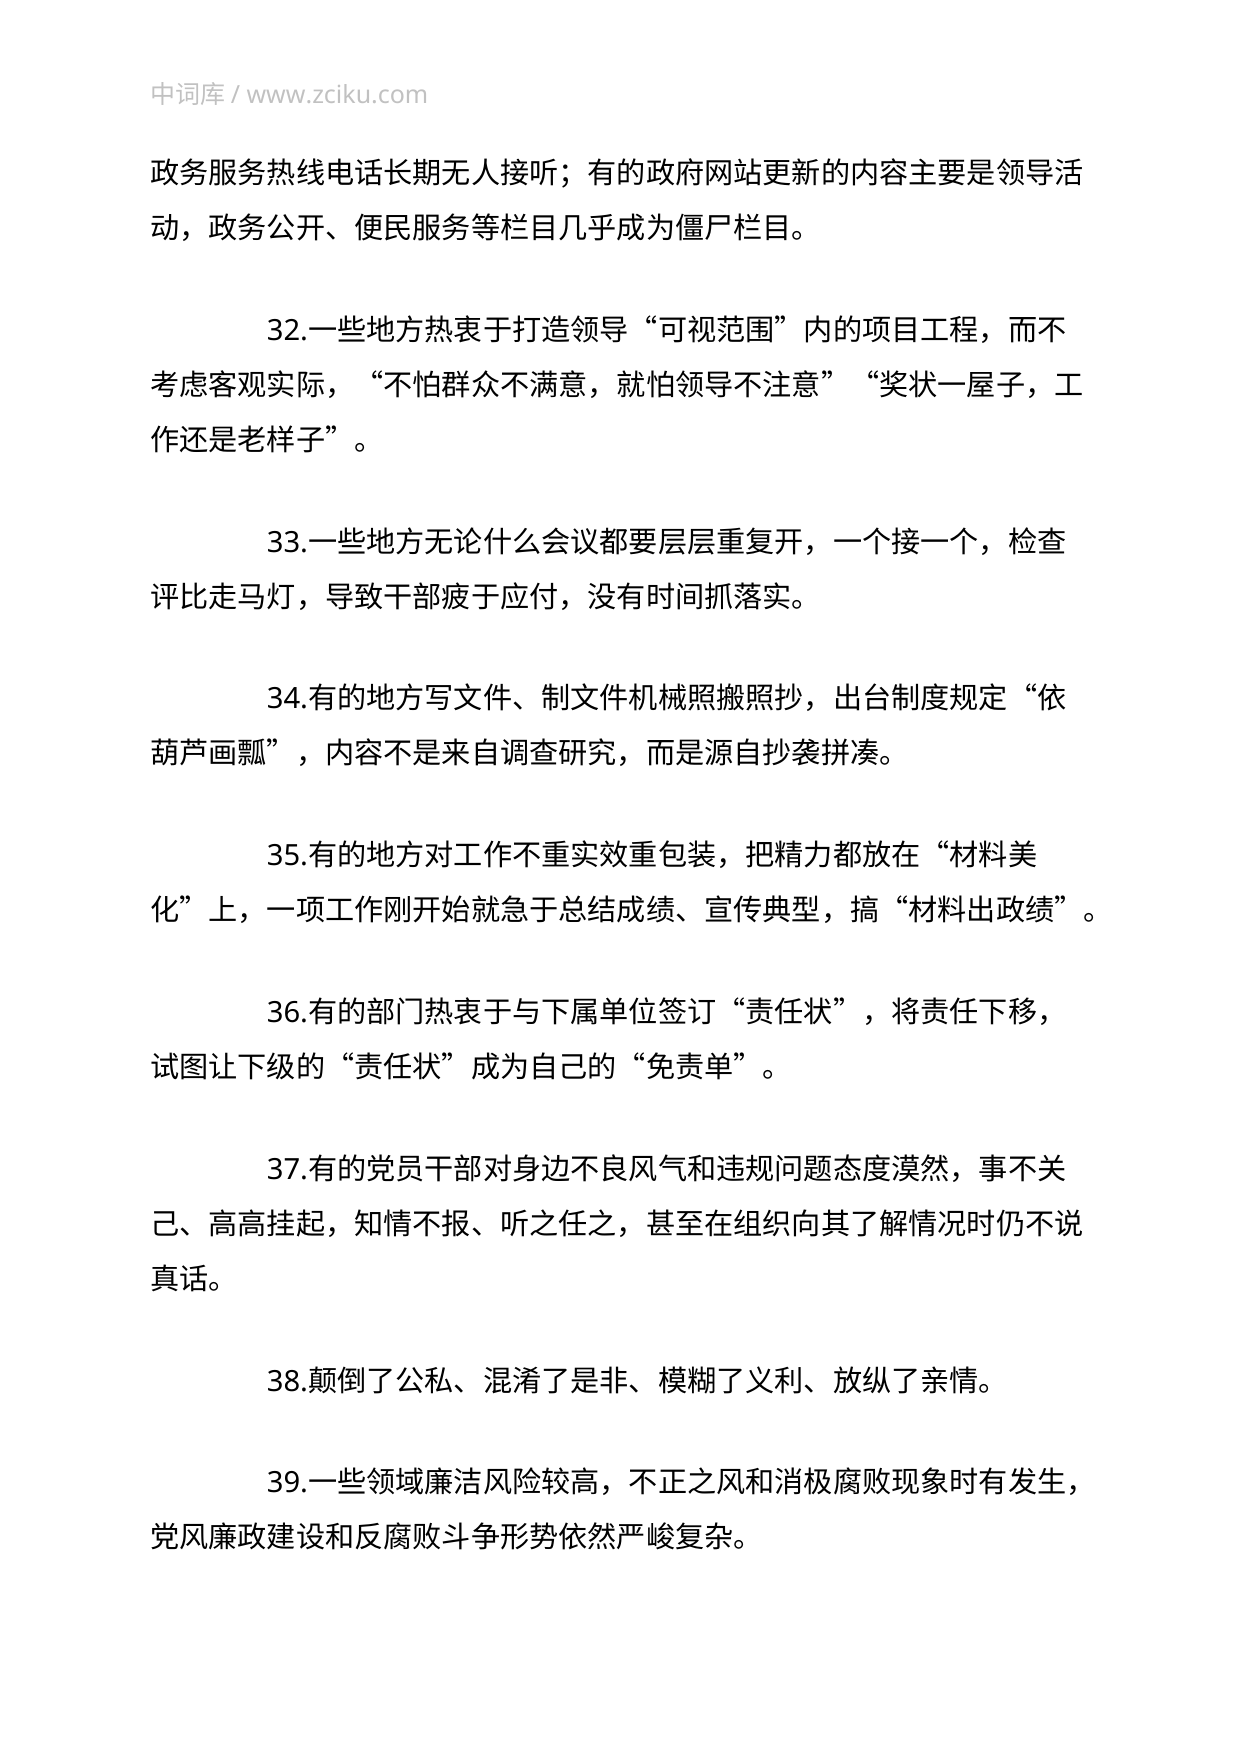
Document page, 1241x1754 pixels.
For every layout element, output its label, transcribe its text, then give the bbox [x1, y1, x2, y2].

text 34.有的地方写文件、制文件机械照搬照抄，出台制度规定“依葫芦画瓢”，内容不是来自调查研究，而是源自抄袭拼凑。 [150, 675, 1090, 772]
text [150, 150, 1090, 247]
text 32.一些地方热衷于打造领导“可视范围”内的项目工程，而不考虑客观实际，“不怕群众不满意，就怕领导不注意”“奖状一屋子，工作还是老样子”。 [150, 307, 1090, 459]
text 33.一些地方无论什么会议都要层层重复开，一个接一个，检查评比走马灯，导致干部疲于应付，没有时间抓落实。 [150, 518, 1090, 616]
text 38.颠倒了公私、混淆了是非、模糊了义利、放纵了亲情。 [150, 1357, 1090, 1399]
text 35.有的地方对工作不重实效重包装，把精力都放在“材料美化”上，一项工作刚开始就急于总结成绩、宣传典型，搞“材料出政绩”。 [150, 832, 1090, 929]
text 36.有的部门热衷于与下属单位签订“责任状”，将责任下移，试图让下级的“责任状”成为自己的“免责单”。 [150, 989, 1090, 1086]
text 39.一些领域廉洁风险较高，不正之风和消极腐败现象时有发生，党风廉政建设和反腐败斗争形势依然严峻复杂。 [150, 1459, 1090, 1556]
text 37.有的党员干部对身边不良风气和违规问题态度漠然，事不关己、高高挂起，知情不报、听之任之，甚至在组织向其了解情况时仍不说真话。 [150, 1145, 1090, 1298]
